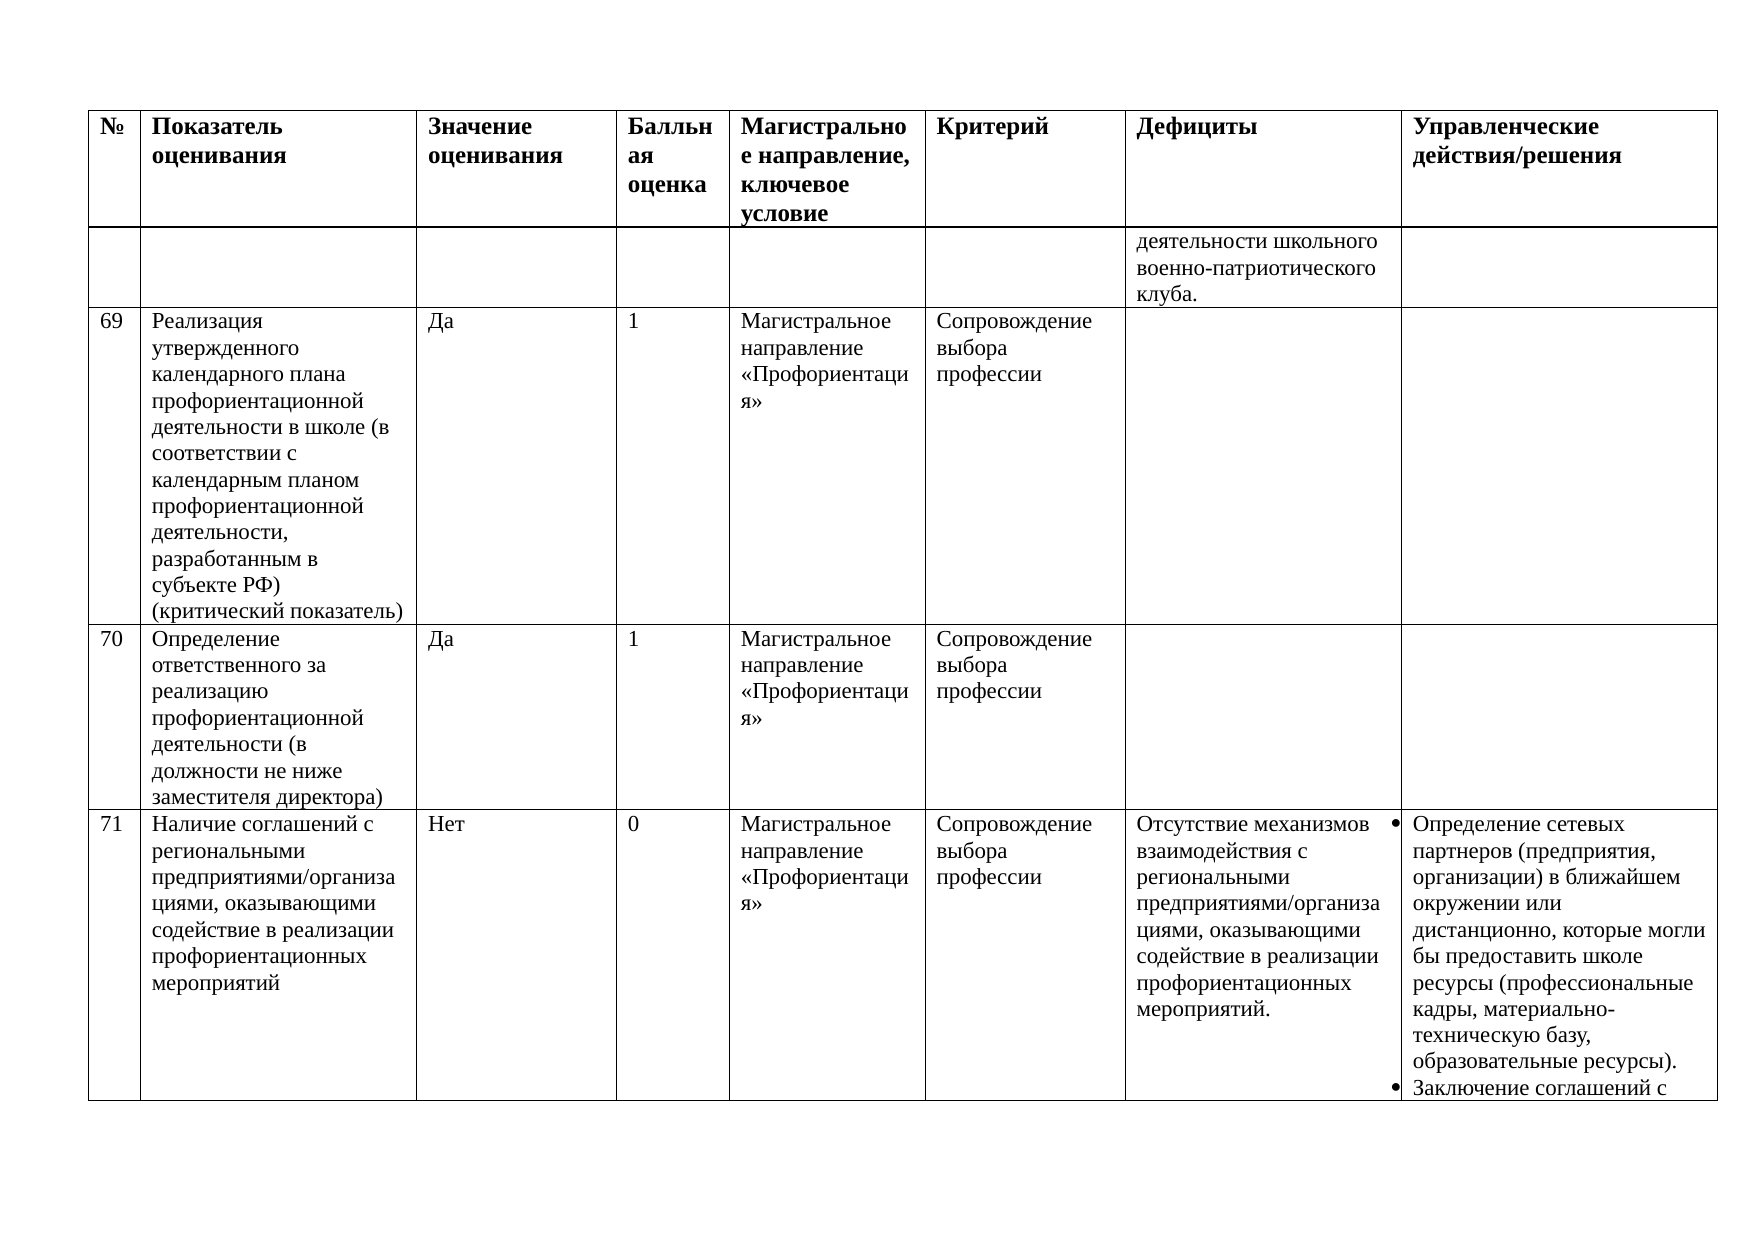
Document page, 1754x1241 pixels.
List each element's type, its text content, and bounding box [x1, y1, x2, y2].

table_cell Реализация утвержденного календарного плана профориентационной деятельности в школе (в соответствии с календарным планом профориентационной деятельности, разработанным в субъекте РФ)(критический показатель) [141, 308, 416, 624]
table_cell Магистральное направление «Профориентация» [730, 625, 925, 809]
table_cell [1126, 308, 1401, 624]
table_cell 1 [617, 625, 729, 809]
table_cell 69 [89, 308, 140, 624]
table_cell Магистральное направление «Профориентация» [730, 308, 925, 624]
table_cell [1126, 625, 1401, 809]
table_cell Да [417, 625, 616, 809]
table_cell Определение ответственного за реализацию профориентационной деятельности (в должности не ниже заместителя директора) [141, 625, 416, 809]
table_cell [730, 810, 925, 1100]
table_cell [1126, 228, 1401, 307]
table_cell [1402, 625, 1717, 809]
table_header Управленческие действия/решения [1402, 111, 1717, 226]
table_header Магистральное направление, ключевое условие [730, 111, 925, 226]
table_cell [1402, 228, 1717, 307]
table_cell Сопровождение выбора профессии [926, 810, 1125, 1100]
table_cell Сопровождение выбора профессии [926, 308, 1125, 624]
table_cell Сопровождение выбора профессии [926, 625, 1125, 809]
table_header Балльная оценка [617, 111, 729, 226]
table_cell Да [417, 308, 616, 624]
table_cell 0 [617, 810, 729, 1100]
table_header Показатель оценивания [141, 111, 416, 226]
table_header № [89, 111, 140, 226]
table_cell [141, 810, 416, 1100]
table_header Дефициты [1126, 111, 1401, 226]
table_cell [1402, 810, 1717, 1100]
table_cell [1402, 308, 1717, 624]
table_header Критерий [926, 111, 1125, 226]
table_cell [1126, 810, 1401, 1100]
table_cell 1 [617, 308, 729, 624]
table_cell 71 [89, 810, 140, 1100]
table_cell Нет [417, 810, 616, 1100]
table_header Значение оценивания [417, 111, 616, 226]
table_cell 70 [89, 625, 140, 809]
